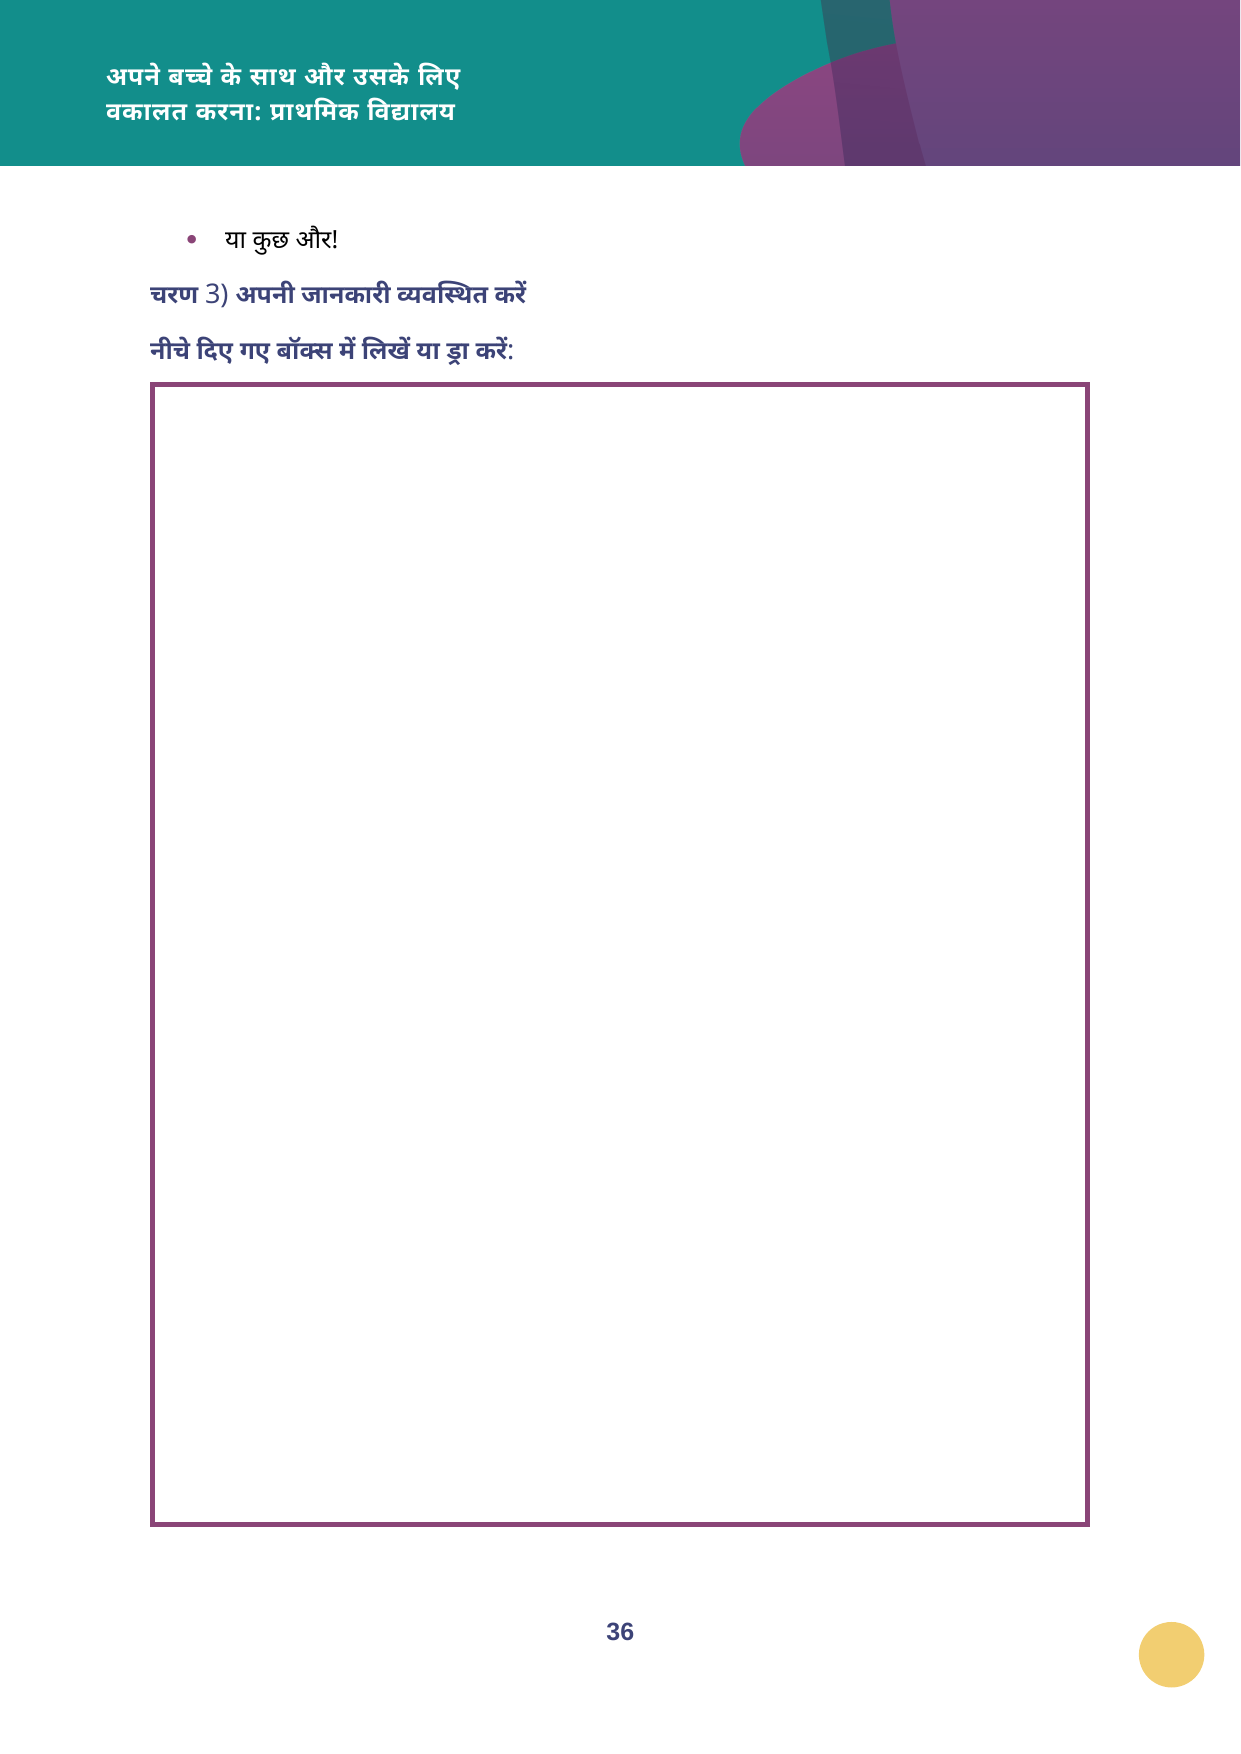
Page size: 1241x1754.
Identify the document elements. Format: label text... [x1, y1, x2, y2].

subtitle चरण 3) अपनी जानकारी व्यवस्थित करें [150, 275, 1090, 312]
picture [0, 0, 1241, 166]
list या कुछ और! [187, 222, 1090, 256]
subtitle नीचे दिए गए बॉक्स में लिखें या ड्रा करें: [150, 331, 1090, 368]
table_header [155, 387, 1085, 1522]
